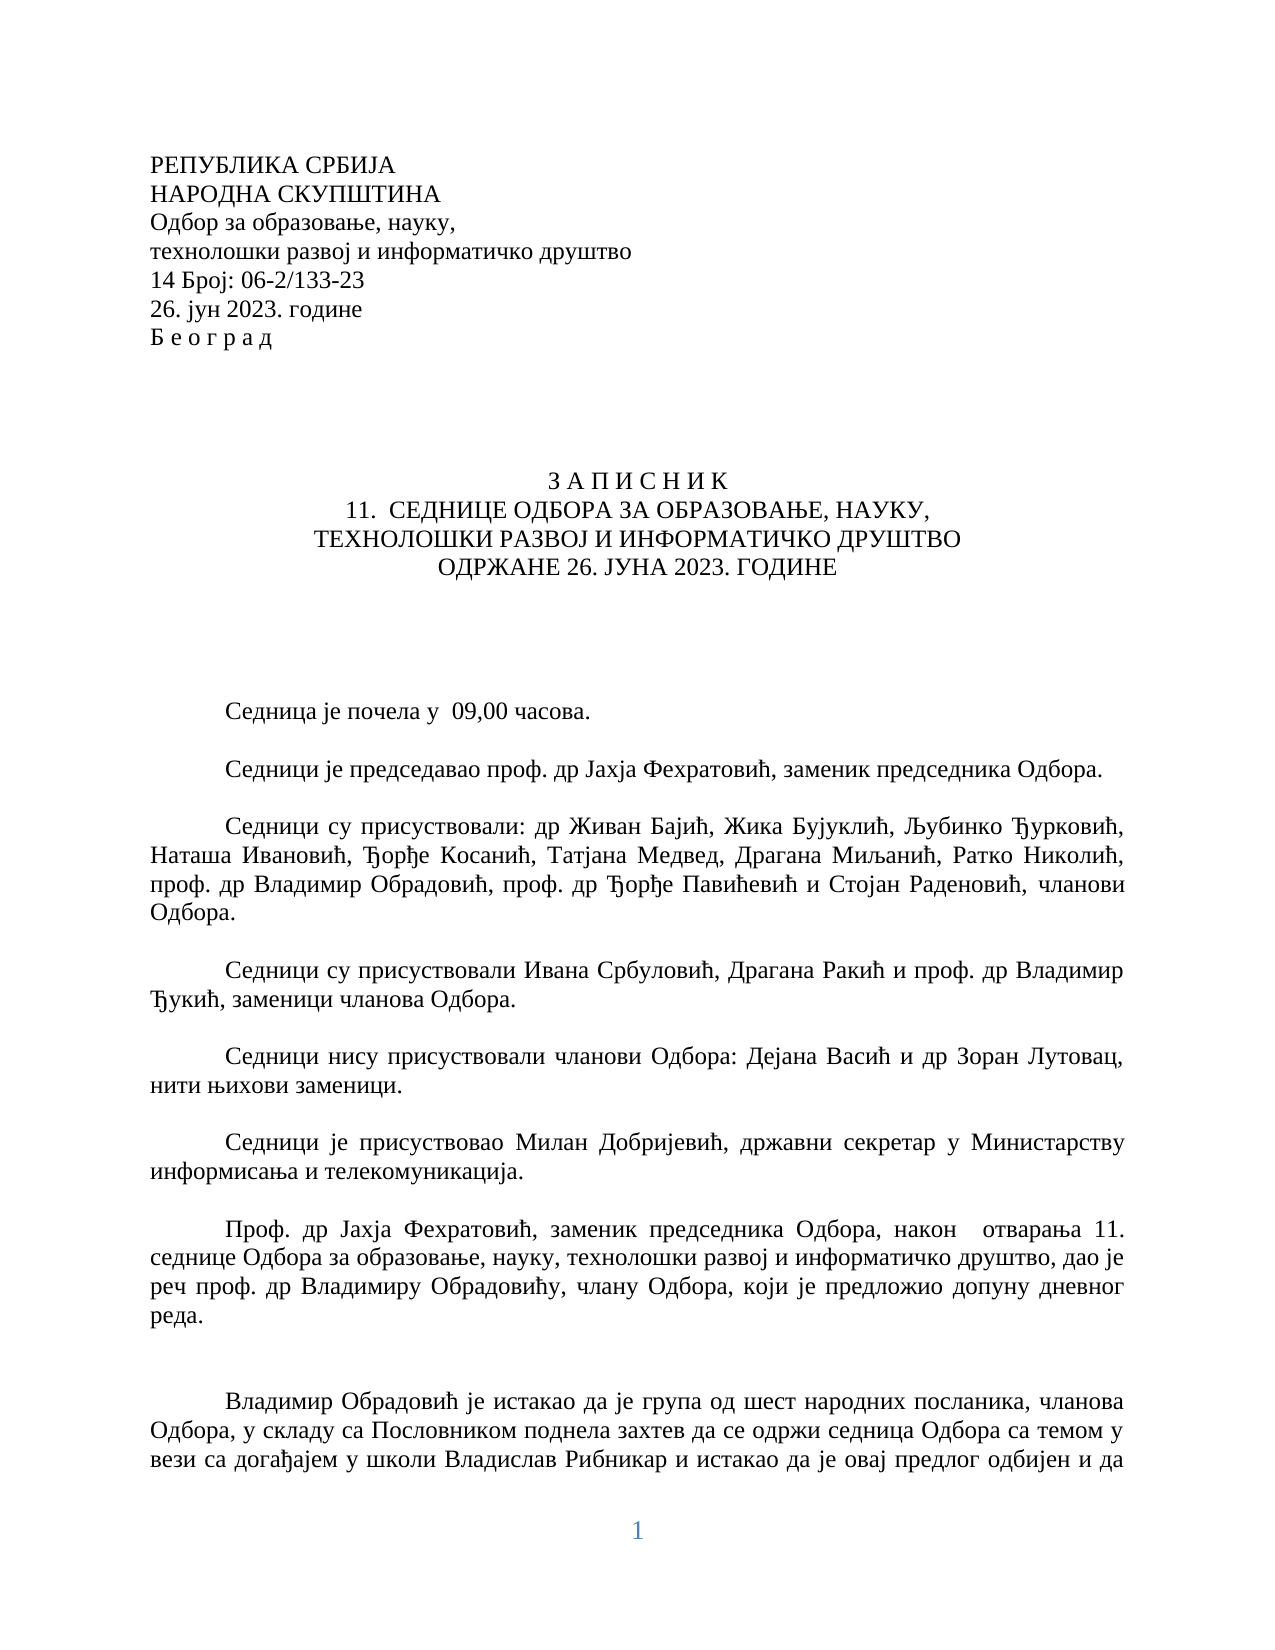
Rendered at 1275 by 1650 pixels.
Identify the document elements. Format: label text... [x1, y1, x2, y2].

text технолошки развој и информатичко друштво [150, 236, 1125, 265]
text 11. СЕДНИЦЕ ОДБОРА ЗА OБРАЗОВАЊЕ, НАУКУ, [150, 495, 1125, 524]
text Седници нису присуствовали чланови Одбора: Дејана Васић и др Зоран Лутовац, нити њихови заменици. [150, 1041, 1125, 1099]
text З А П И С Н И К [150, 466, 1125, 495]
text Седници су присуствовали Ивана Србуловић, Драгана Ракић и проф. др Владимир Ђукић, заменици чланова Одбора. [150, 955, 1125, 1012]
text Седници је присуствовао Милан Добријевић, државни секретар у Министарству информисања и телекомуникација. [150, 1127, 1125, 1185]
text Б е о г р а д [150, 322, 1125, 351]
text ОДРЖАНЕ 26. ЈУНА 2023. ГОДИНЕ [150, 552, 1125, 581]
text Одбор за oбразовање, науку, [150, 207, 1125, 236]
text 14 Број: 06-2/133-23 [150, 265, 1125, 294]
text Седници су присуствовали: др Живан Бајић, Жика Бујуклић, Љубинко Ђурковић, Наташа Ивановић, Ђорђе Косанић, Татјана Медвед, Драгана Миљанић, Ратко Николић, проф. др Владимир Обрадовић, проф. др Ђорђе Павићевић и Стојан Раденовић, чланови Одбора. [150, 811, 1125, 926]
text Проф. др Јахја Фехратовић, заменик председника Одбора, након отварања 11. седнице Одбора за образовање, науку, технолошки развој и информатичко друштво, дао је реч проф. др Владимиру Обрадовићу, члану Одбора, који је предложио допуну дневног реда. [150, 1214, 1125, 1329]
text Седница је почела у 09,00 часова. [150, 696, 1125, 725]
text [150, 1386, 1125, 1472]
text 26. јун 2023. године [150, 294, 1125, 322]
text НАРОДНА СКУПШТИНА [150, 179, 1125, 207]
text РЕПУБЛИКА СРБИЈА [150, 150, 1125, 179]
text ТЕХНОЛОШКИ РАЗВОЈ И ИНФОРМАТИЧКО ДРУШТВО [150, 524, 1125, 552]
text Седници је председавао проф. др Јахја Фехратовић, заменик председника Одбора. [150, 754, 1125, 782]
